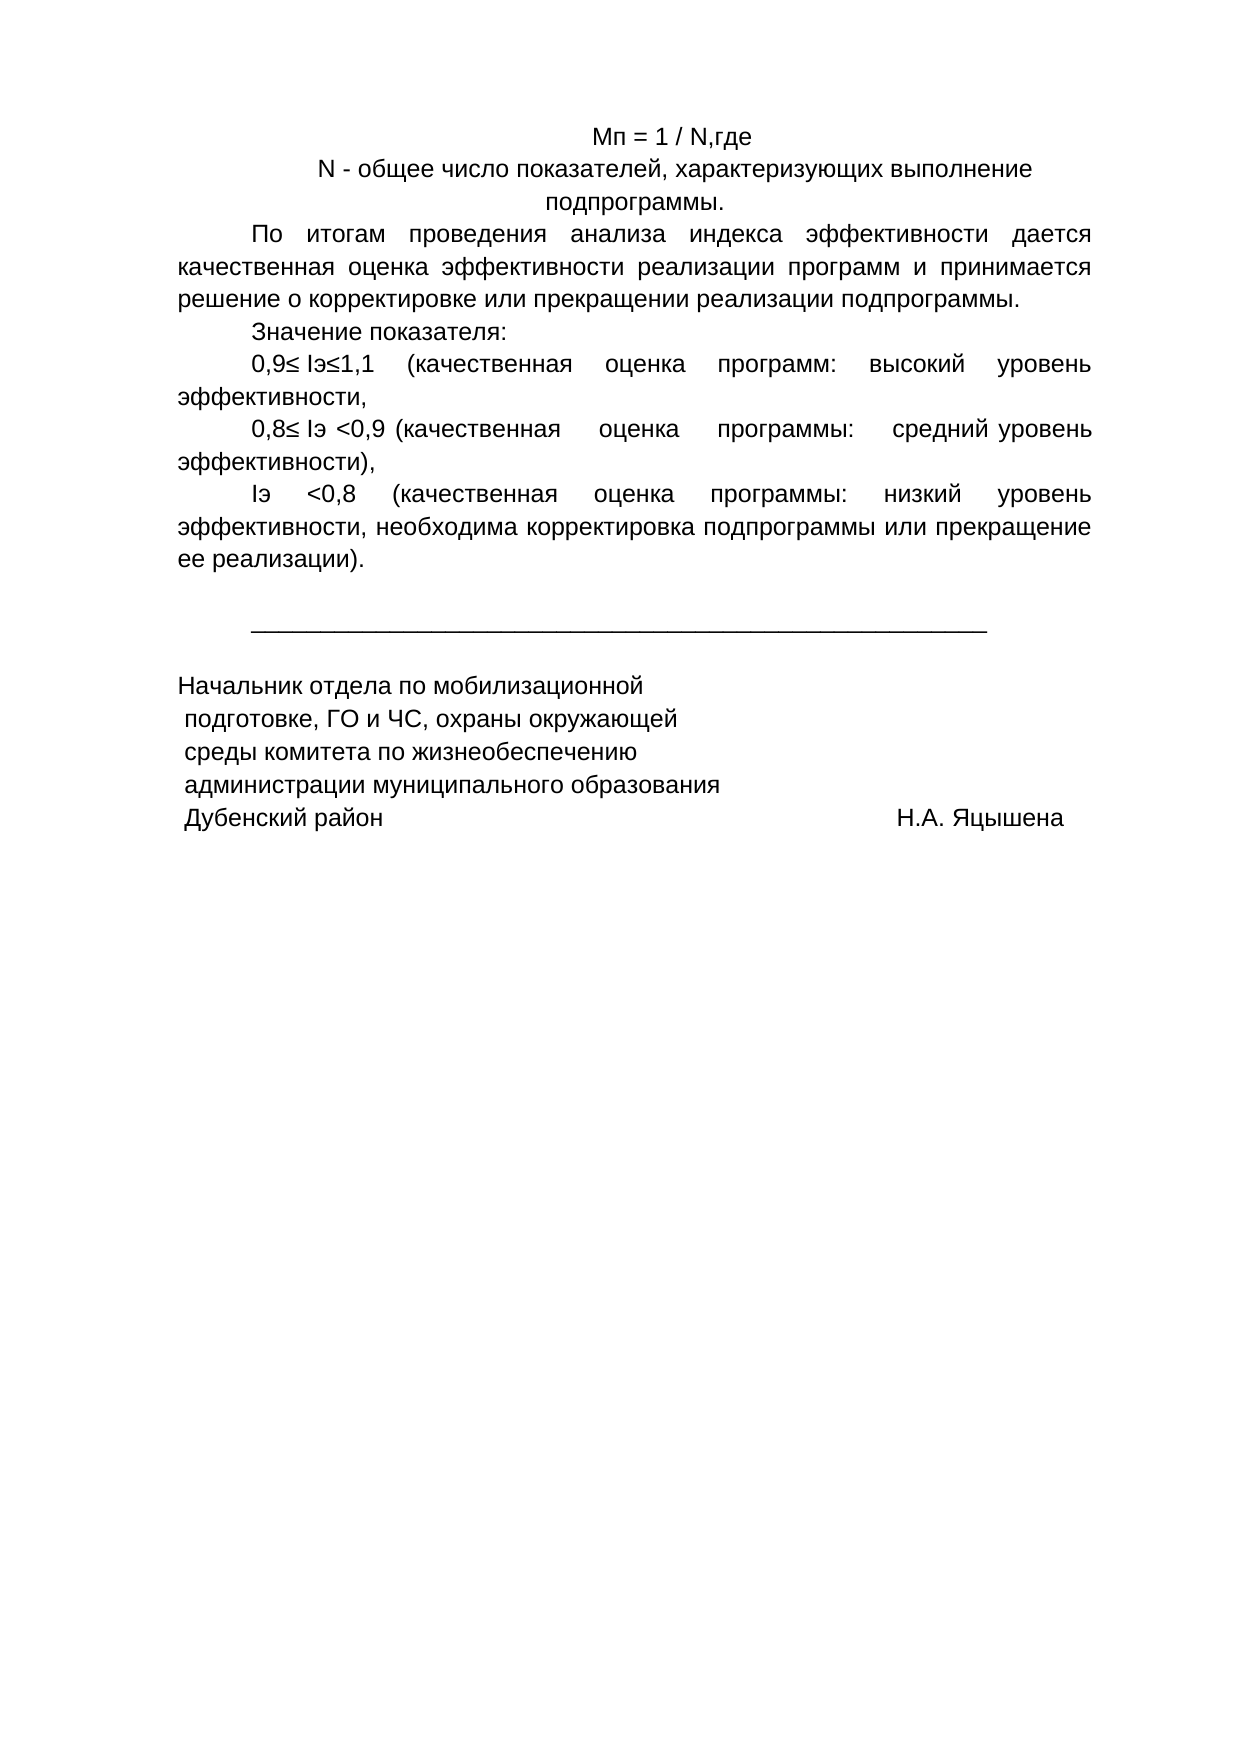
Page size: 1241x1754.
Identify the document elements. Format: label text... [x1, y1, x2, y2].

text Значение показателя: [177, 313, 1093, 346]
text N - общее число показателей, характеризующих выполнение подпрограммы. [177, 151, 1093, 216]
text Дубенский район Н.А. Яцышена [177, 803, 1093, 832]
text _____________________________________________________ [177, 605, 1093, 634]
text Мп = 1 / N,где [177, 118, 1093, 151]
text По итогам проведения анализа индекса эффективности дается качественная оценка эффективности реализации программ и принимается решение о корректировке или прекращении реализации подпрограммы. [177, 216, 1093, 313]
text 0,8≤ Iэ <0,9 (качественная оценка программы: средний уровень эффективности), [177, 411, 1093, 476]
text Iэ <0,8 (качественная оценка программы: низкий уровень эффективности, необходима корректировка подпрограммы или прекращение ее реализации). [177, 476, 1093, 573]
text Начальник отдела по мобилизационной [177, 671, 1093, 700]
text администрации муниципального образования [177, 770, 1093, 799]
text 0,9≤ Iэ≤1,1 (качественная оценка программ: высокий уровень эффективности, [177, 346, 1093, 411]
text среды комитета по жизнеобеспечению [177, 737, 1093, 766]
text подготовке, ГО и ЧС, охраны окружающей [177, 704, 1093, 733]
